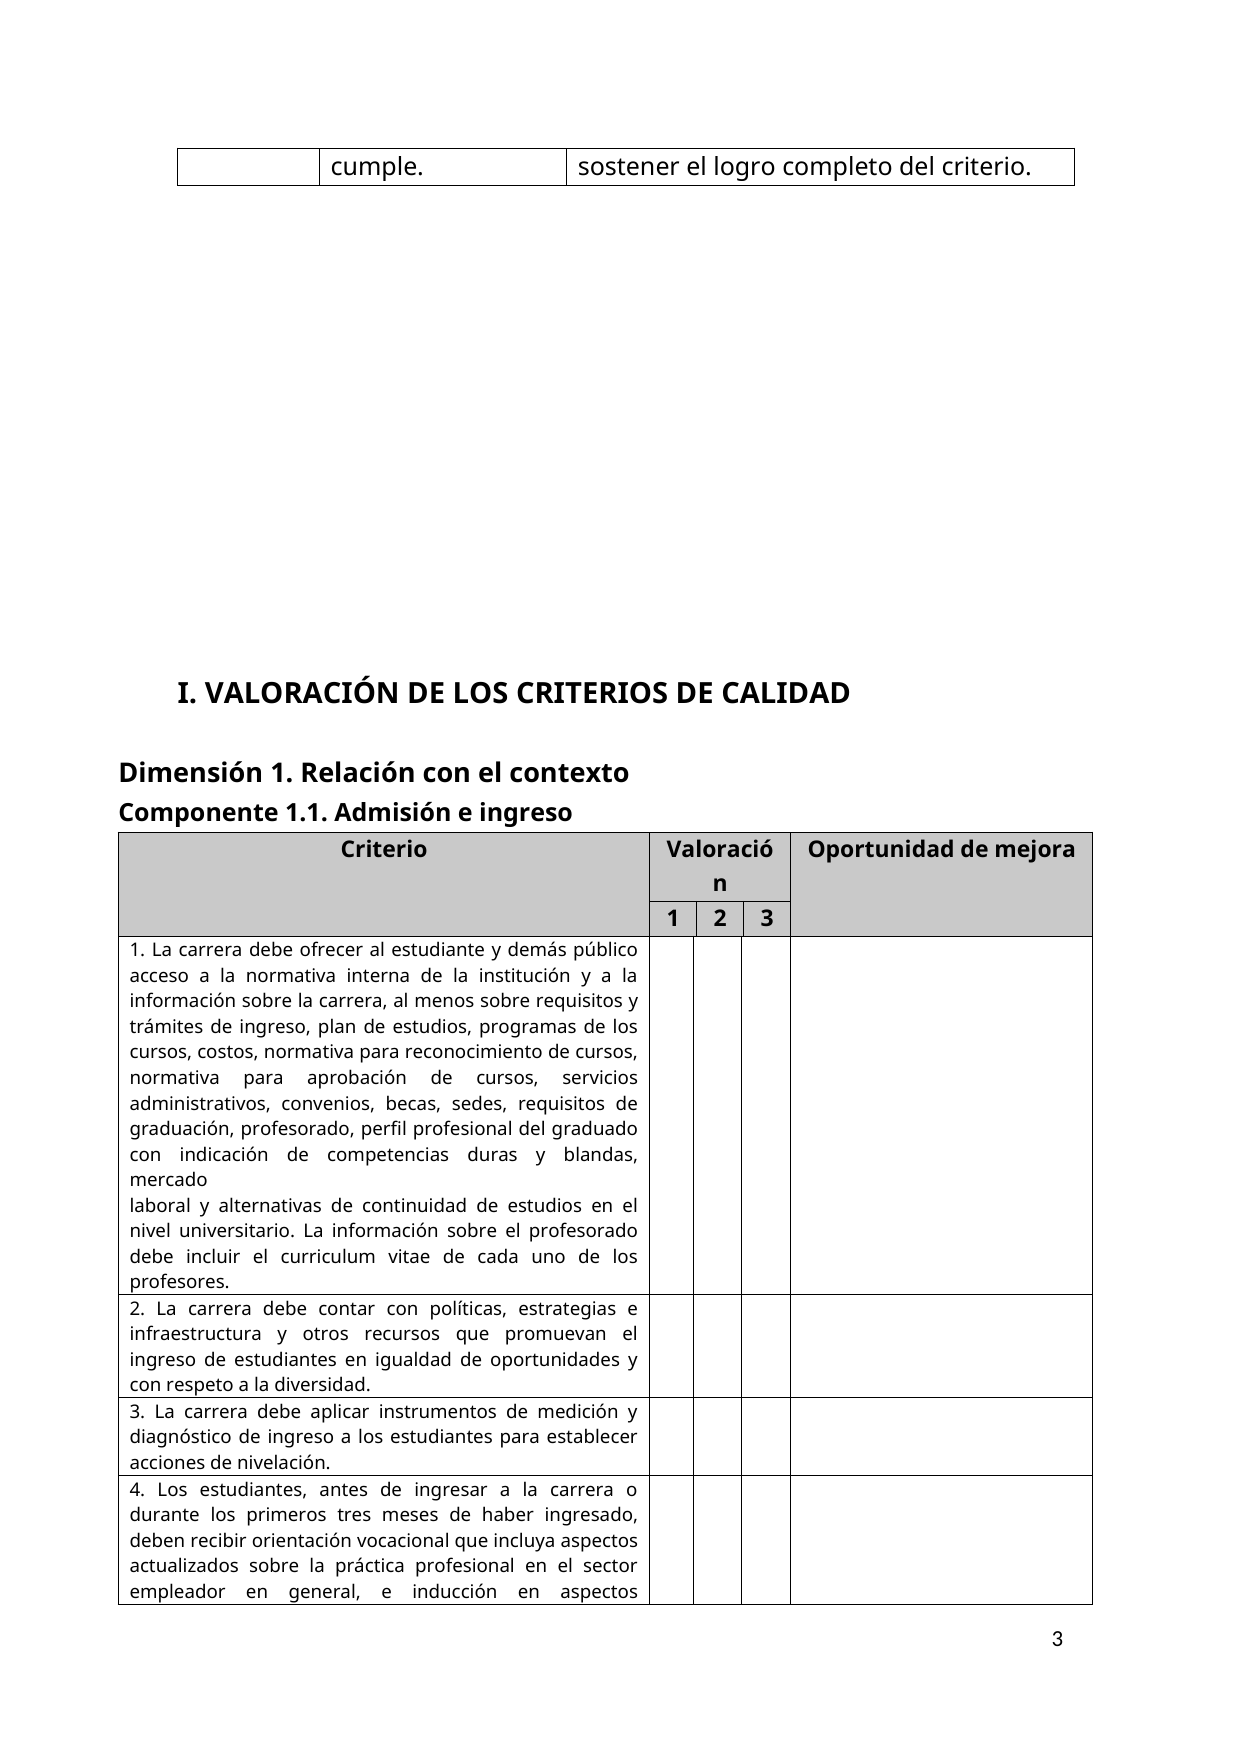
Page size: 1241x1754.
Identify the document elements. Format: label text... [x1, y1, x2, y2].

table_cell [694, 1398, 741, 1475]
table_cell 3. La carrera debe aplicar instrumentos de medición y diagnóstico de ingreso a los estudiantes para establecer acciones de nivelación. [119, 1398, 649, 1475]
table_cell 3 [178, 149, 319, 185]
table_cell 1 [650, 902, 696, 936]
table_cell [567, 149, 1074, 185]
table_cell [791, 1476, 1092, 1603]
table_cell [694, 1476, 741, 1603]
table_cell [694, 937, 741, 1294]
table_header Criterio [119, 833, 649, 936]
table_cell [650, 1295, 693, 1397]
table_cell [320, 149, 566, 185]
table_cell [742, 1295, 790, 1397]
table_cell [742, 937, 790, 1294]
table_cell [791, 937, 1092, 1294]
table_cell [650, 1476, 693, 1603]
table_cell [119, 1476, 649, 1603]
table_header Valoración [650, 833, 790, 901]
table_cell [650, 937, 693, 1294]
table_cell [694, 1295, 741, 1397]
table_cell [791, 1398, 1092, 1475]
table_cell [650, 1398, 693, 1475]
table_cell [742, 1398, 790, 1475]
table_cell [742, 1476, 790, 1603]
text Dimensión 1. Relación con el contexto [118, 754, 1063, 791]
text I. VALORACIÓN DE LOS CRITERIOS DE CALIDAD [177, 673, 1063, 712]
text Componente 1.1. Admisión e ingreso [118, 794, 1063, 828]
table_cell [791, 1295, 1092, 1397]
table_cell 2 [697, 902, 743, 936]
table_cell 1. La carrera debe ofrecer al estudiante y demás público acceso a la normativa interna de la institución y a la información sobre la carrera, al menos sobre requisitos y trámites de ingreso, plan de estudios, programas de los cursos, costos, normativa para reconocimiento de cursos, normativa para aprobación de cursos, servicios administrativos, convenios, becas, sedes, requisitos de graduación, profesorado, perfil profesional del graduado con indicación de competencias duras y blandas, mercado laboral y alternativas de continuidad de estudios en el nivel universitario. La información sobre el profesorado debe incluir el curriculum vitae de cada uno de los profesores. [119, 937, 649, 1294]
table_cell 2. La carrera debe contar con políticas, estrategias e infraestructura y otros recursos que promuevan el ingreso de estudiantes en igualdad de oportunidades y con respeto a la diversidad. [119, 1295, 649, 1397]
table_cell 3 [744, 902, 790, 936]
table_header Oportunidad de mejora [791, 833, 1092, 936]
